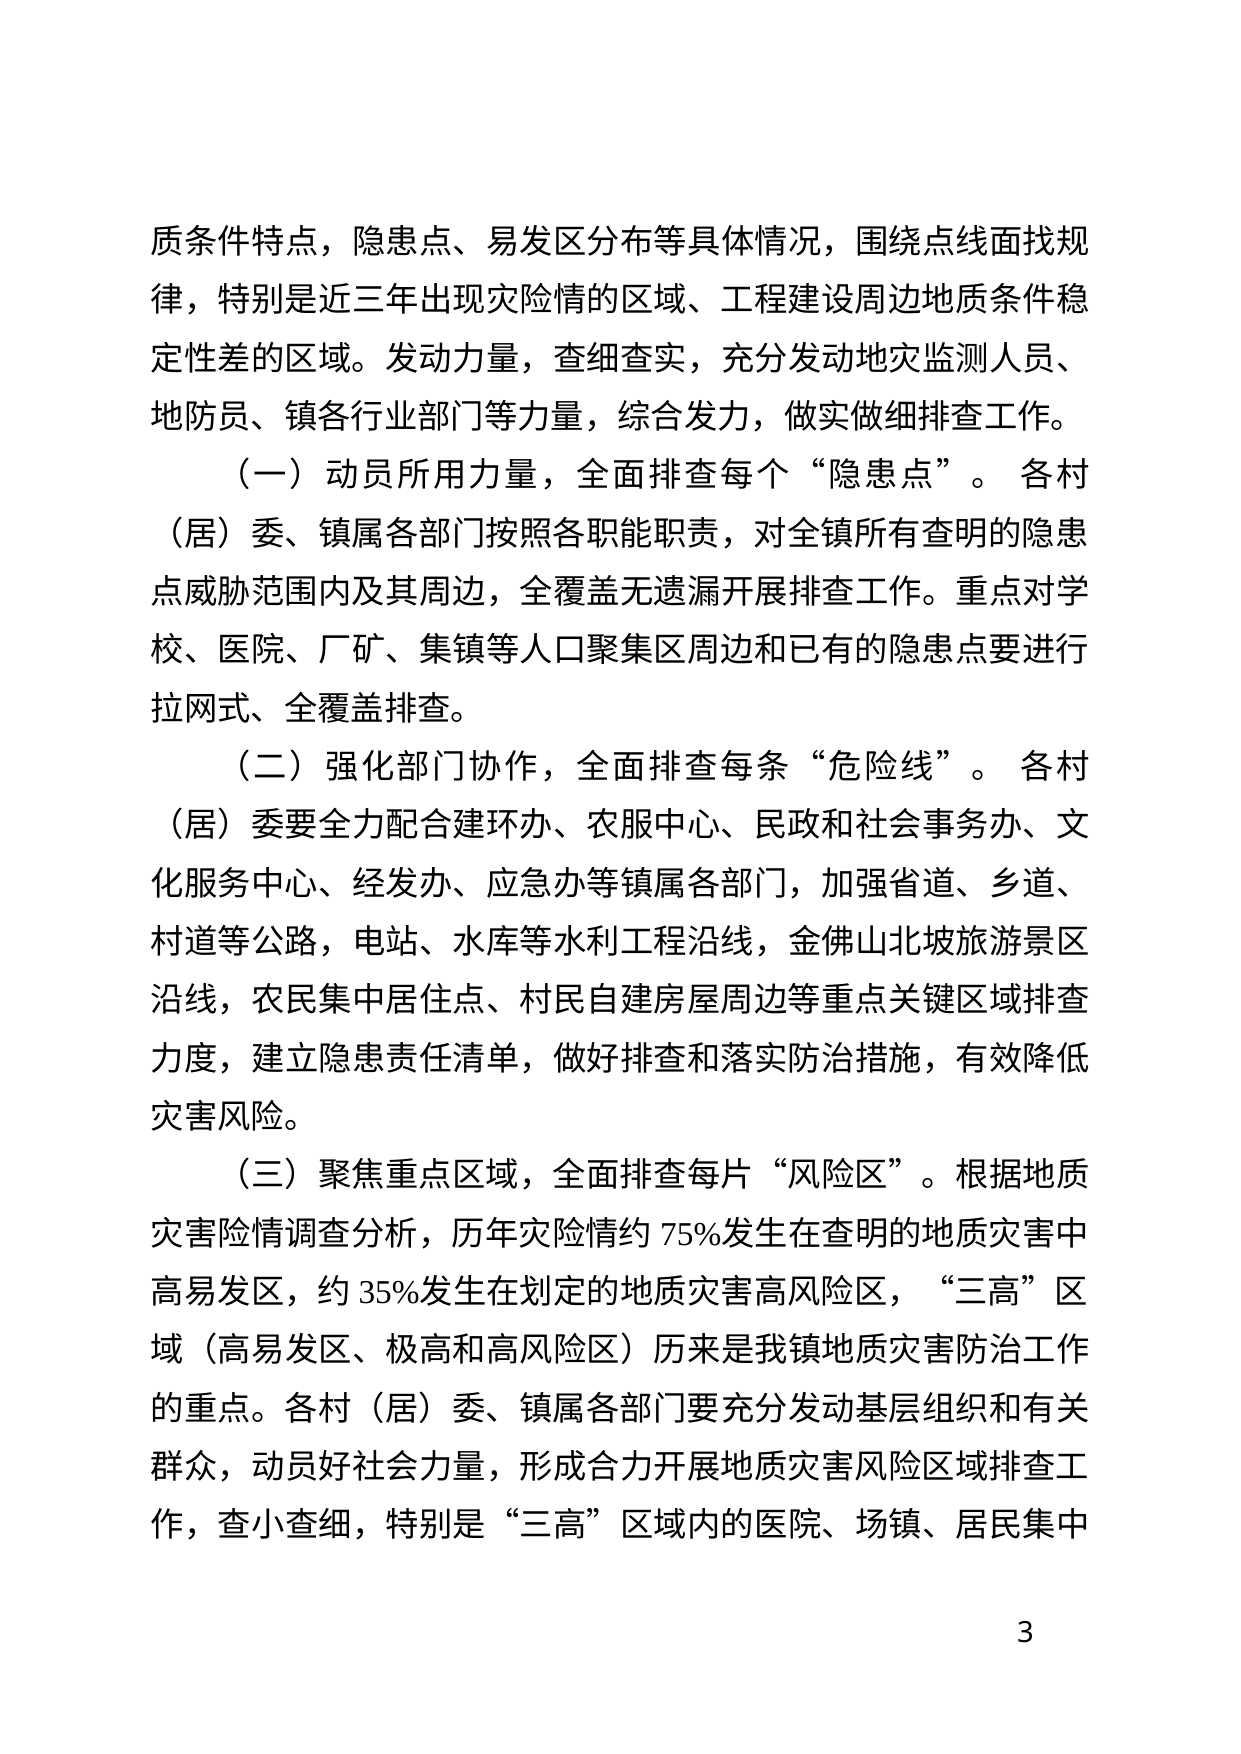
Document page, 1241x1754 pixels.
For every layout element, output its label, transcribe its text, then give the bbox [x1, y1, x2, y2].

text （二）强化部门协作，全面排查每条“危险线”。 各村（居）委要全力配合建环办、农服中心、民政和社会事务办、文化服务中心、经发办、应急办等镇属各部门，加强省道、乡道、村道等公路，电站、水库等水利工程沿线，金佛山北坡旅游景区沿线，农民集中居住点、村民自建房屋周边等重点关键区域排查力度，建立隐患责任清单，做好排查和落实防治措施，有效降低灾害风险。 [151, 732, 1089, 1140]
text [151, 1140, 1089, 1548]
text （一）动员所用力量，全面排查每个“隐患点”。 各村（居）委、镇属各部门按照各职能职责，对全镇所有查明的隐患点威胁范围内及其周边，全覆盖无遗漏开展排查工作。重点对学校、医院、厂矿、集镇等人口聚集区周边和已有的隐患点要进行拉网式、全覆盖排查。 [151, 440, 1089, 732]
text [151, 207, 1089, 440]
